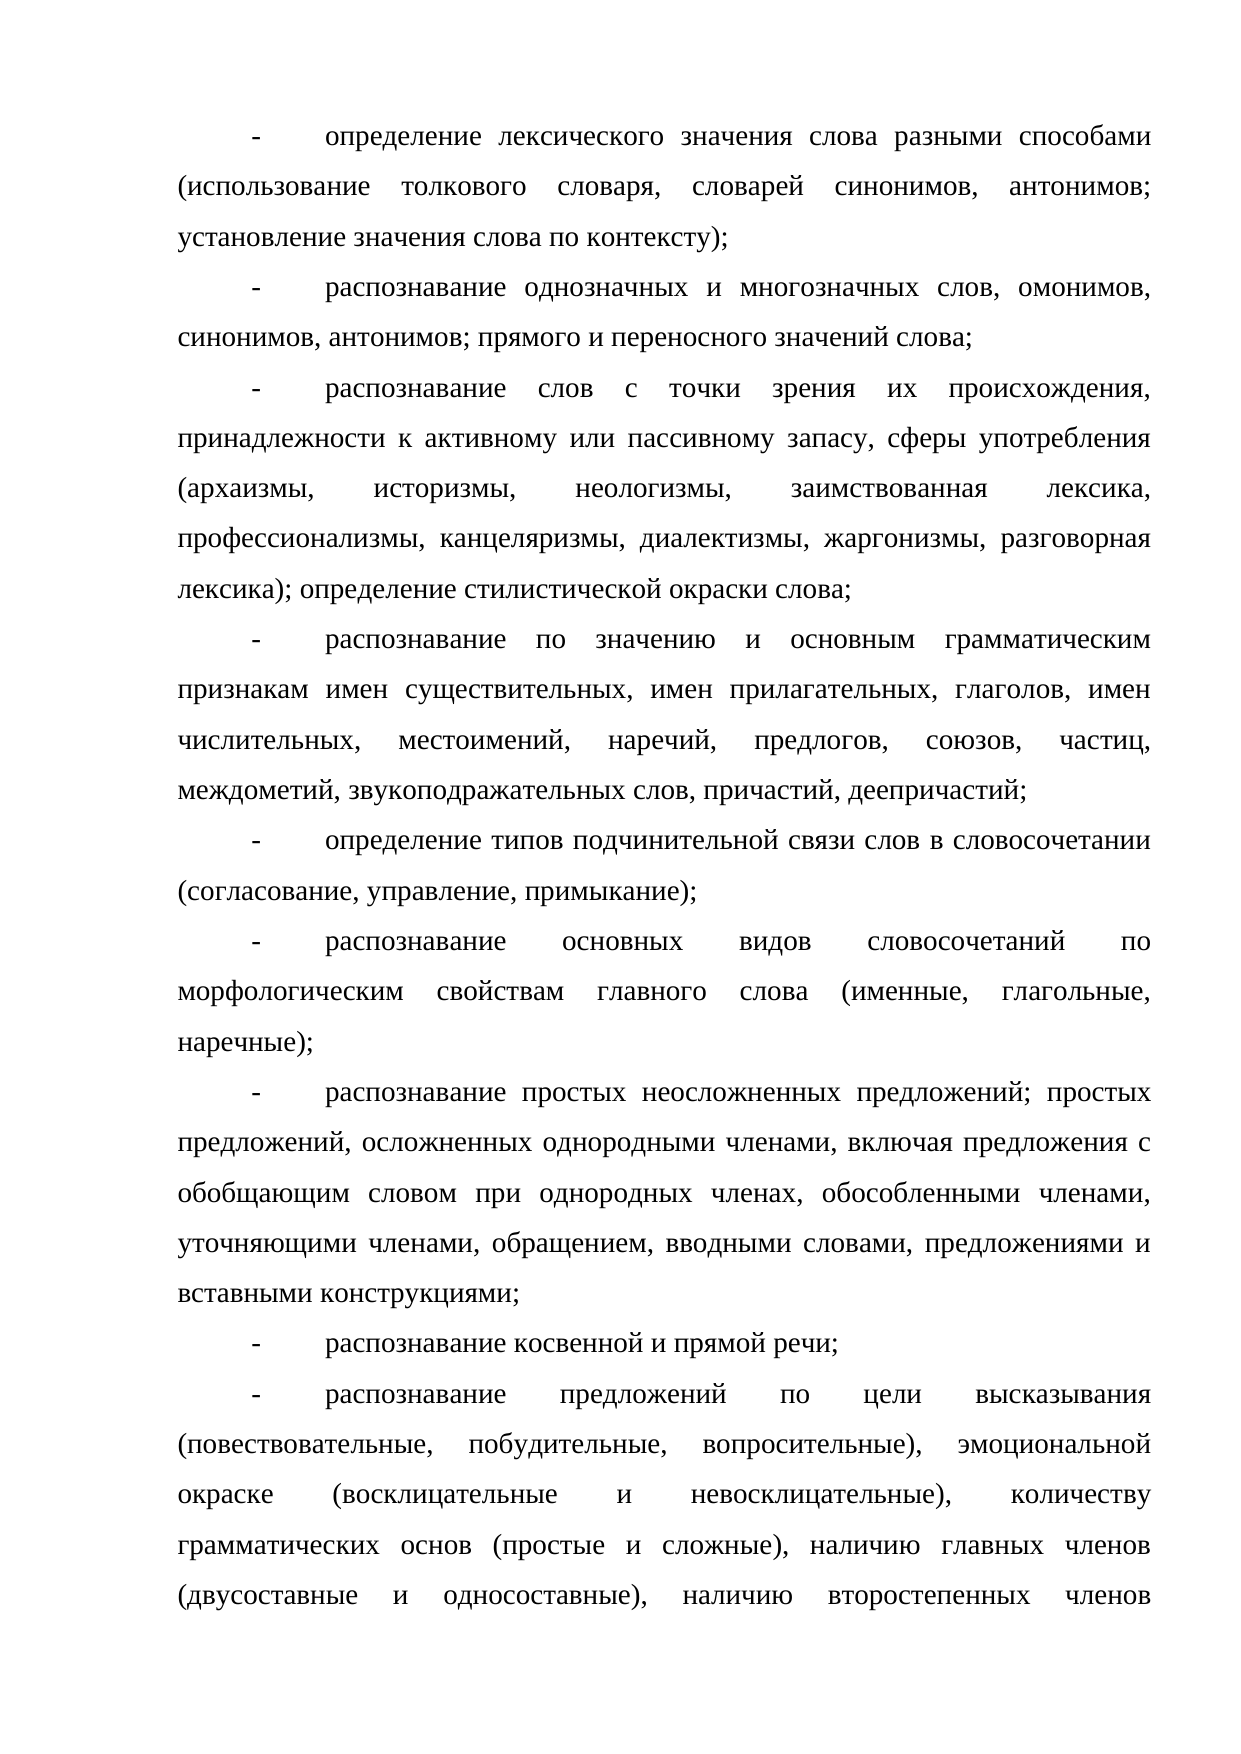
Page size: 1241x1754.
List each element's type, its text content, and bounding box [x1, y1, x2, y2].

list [177, 1376, 1152, 1611]
list распознавание основных видов словосочетаний по морфологическим свойствам главного слова (именные, глагольные, наречные); [177, 923, 1152, 1057]
list распознавание косвенной и прямой речи; [177, 1326, 1152, 1359]
list распознавание слов с точки зрения их происхождения, принадлежности к активному или пассивному запасу, сферы употребления (архаизмы, историзмы, неологизмы, заимствованная лексика, профессионализмы, канцеляризмы, диалектизмы, жаргонизмы, разговорная лексика); определение стилистической окраски слова; [177, 370, 1152, 604]
list распознавание однозначных и многозначных слов, омонимов, синонимов, антонимов; прямого и переносного значений слова; [177, 269, 1152, 353]
list распознавание по значению и основным грамматическим признакам имен существительных, имен прилагательных, глаголов, имен числительных, местоимений, наречий, предлогов, союзов, частиц, междометий, звукоподражательных слов, причастий, деепричастий; [177, 621, 1152, 806]
list определение типов подчинительной связи слов в словосочетании (согласование, управление, примыкание); [177, 822, 1152, 906]
list распознавание простых неосложненных предложений; простых предложений, осложненных однородными членами, включая предложения с обобщающим словом при однородных членах, обособленными членами, уточняющими членами, обращением, вводными словами, предложениями и вставными конструкциями; [177, 1074, 1152, 1309]
list определение лексического значения слова разными способами (использование толкового словаря, словарей синонимов, антонимов; установление значения слова по контексту); [177, 118, 1152, 252]
